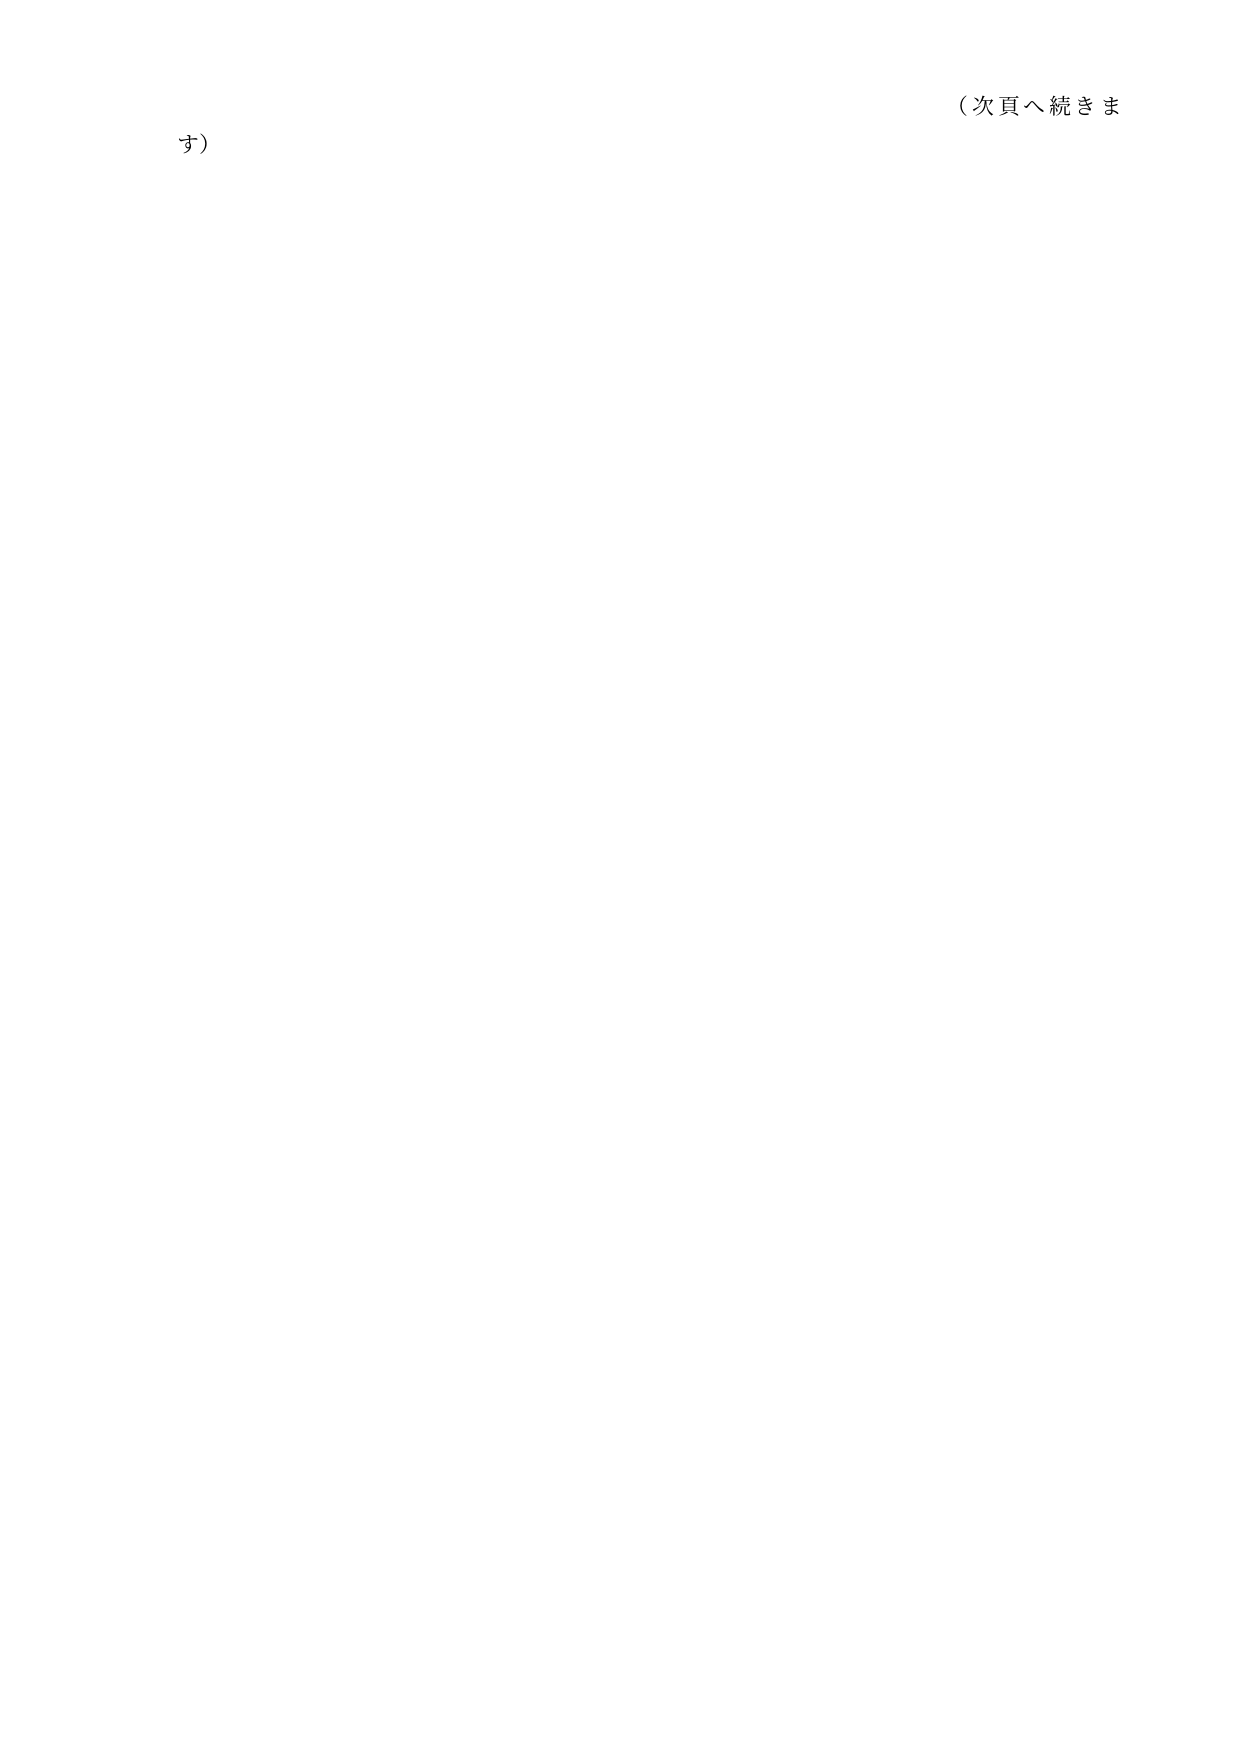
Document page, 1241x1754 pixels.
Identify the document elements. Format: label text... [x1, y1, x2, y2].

text （次頁へ続きます） [177, 86, 1122, 161]
